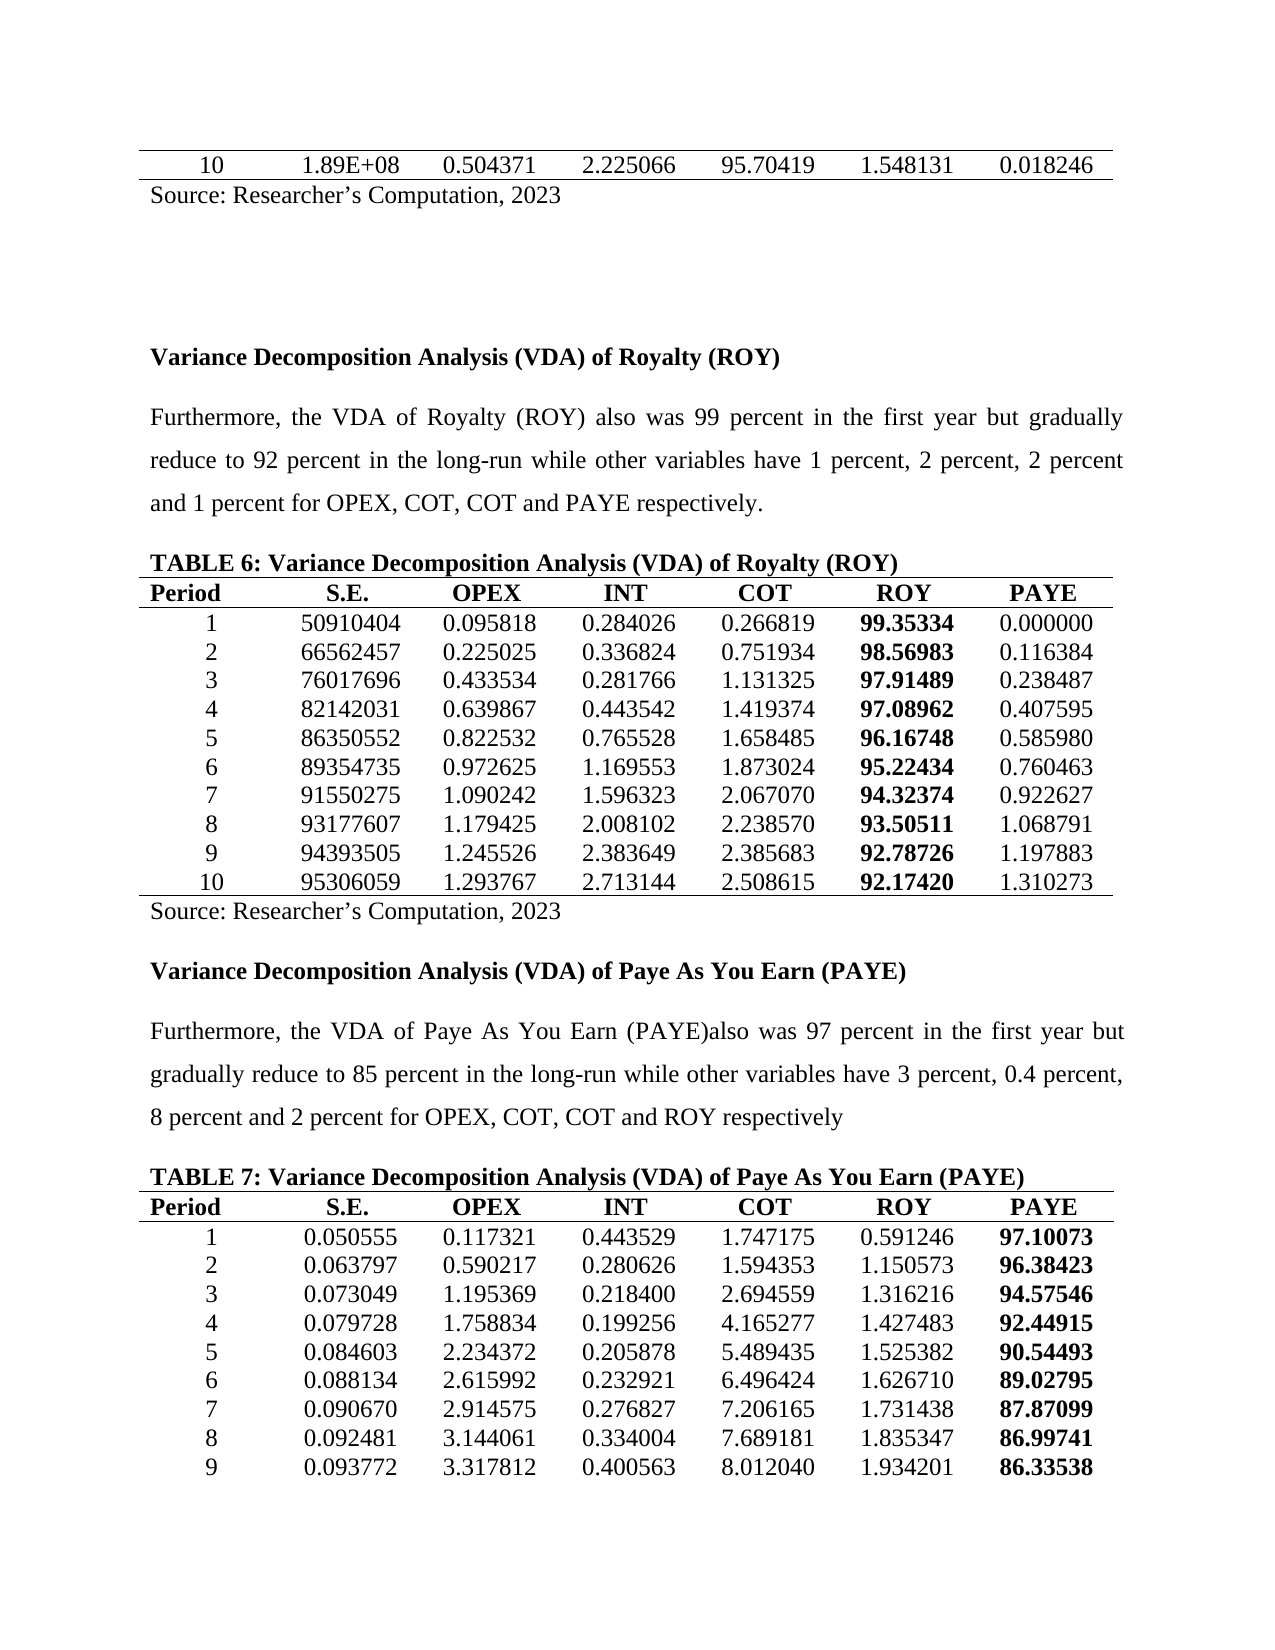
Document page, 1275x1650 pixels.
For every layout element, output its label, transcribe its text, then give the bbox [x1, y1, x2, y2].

table_cell 7 [139, 1394, 278, 1423]
table_cell 1.316216 [834, 1279, 973, 1308]
table_cell 0.765528 [556, 723, 695, 752]
table_cell 2.067070 [695, 780, 834, 809]
table_header INT [556, 1192, 695, 1221]
table_cell 0.218400 [556, 1279, 695, 1308]
table_cell 0.117321 [417, 1222, 556, 1250]
table_cell 2.385683 [695, 838, 834, 867]
table_cell 1 [139, 1222, 278, 1250]
table_cell 1.310273 [974, 867, 1113, 895]
table_cell 1.626710 [834, 1365, 973, 1394]
table_cell 3 [139, 1279, 278, 1308]
table_cell 7.206165 [695, 1394, 834, 1423]
text Furthermore, the VDA of Paye As You Earn (PAYE)also was 97 percent in the first year but gradually reduce to 85 percent in the long-run while other variables have 3 percent, 0.4 percent, 8 percent and 2 percent for OPEX, COT, COT and ROY respectively [150, 1016, 1125, 1131]
table_cell 93177607 [278, 809, 417, 838]
table_cell 97.08962 [834, 694, 973, 723]
table_cell 0.407595 [974, 694, 1113, 723]
table_cell 89.02795 [974, 1365, 1113, 1394]
table_cell 66562457 [278, 637, 417, 665]
table_cell 4.165277 [695, 1308, 834, 1337]
table_cell 2.615992 [417, 1365, 556, 1394]
text Variance Decomposition Analysis (VDA) of Royalty (ROY) [150, 342, 1125, 371]
table_cell 0.281766 [556, 665, 695, 694]
table_cell 0.063797 [278, 1250, 417, 1279]
table_cell 82142031 [278, 694, 417, 723]
table_cell 0.760463 [974, 752, 1113, 780]
table_cell 1.293767 [417, 867, 556, 895]
table_cell 0.443529 [556, 1222, 695, 1250]
table_cell 0.922627 [974, 780, 1113, 809]
table_cell 0.018246 [974, 151, 1113, 179]
table_cell 0.433534 [417, 665, 556, 694]
table_header INT [556, 578, 695, 607]
table_cell 91550275 [278, 780, 417, 809]
table_cell 0.284026 [556, 608, 695, 637]
table_header S.E. [278, 578, 417, 607]
table_cell 1.596323 [556, 780, 695, 809]
table_cell 10 [139, 151, 278, 179]
table_cell 0.116384 [974, 637, 1113, 665]
table_cell 0.232921 [556, 1365, 695, 1394]
table_cell 0.093772 [278, 1452, 417, 1480]
table_cell 1.934201 [834, 1452, 973, 1480]
table_cell 0.095818 [417, 608, 556, 637]
table_cell 10 [139, 867, 278, 895]
table_cell 1.525382 [834, 1337, 973, 1365]
table_cell 5.489435 [695, 1337, 834, 1365]
table_cell 94.32374 [834, 780, 973, 809]
table_cell 3 [139, 665, 278, 694]
table_cell 92.44915 [974, 1308, 1113, 1337]
table_cell 86.99741 [974, 1423, 1113, 1452]
table_cell 1.197883 [974, 838, 1113, 867]
table_cell 95306059 [278, 867, 417, 895]
table_header Period [139, 578, 278, 607]
table_cell 0.334004 [556, 1423, 695, 1452]
table_cell 0.205878 [556, 1337, 695, 1365]
table_cell 1.427483 [834, 1308, 973, 1337]
table_cell 2.238570 [695, 809, 834, 838]
table_header COT [695, 578, 834, 607]
table_cell 0.591246 [834, 1222, 973, 1250]
table_cell 2.008102 [556, 809, 695, 838]
table_cell 1.090242 [417, 780, 556, 809]
table_cell 0.590217 [417, 1250, 556, 1279]
table_header OPEX [417, 578, 556, 607]
table_cell 2.713144 [556, 867, 695, 895]
table_cell 0.751934 [695, 637, 834, 665]
table_cell 1.873024 [695, 752, 834, 780]
table_cell 4 [139, 1308, 278, 1337]
table_cell 96.38423 [974, 1250, 1113, 1279]
text Source: Researcher’s Computation, 2023 [150, 896, 1125, 925]
table_cell 3.144061 [417, 1423, 556, 1452]
table_cell 1 [139, 608, 278, 637]
table_cell 0.225025 [417, 637, 556, 665]
table_cell 0.276827 [556, 1394, 695, 1423]
table_cell 0.972625 [417, 752, 556, 780]
text Furthermore, the VDA of Royalty (ROY) also was 99 percent in the first year but gradually reduce to 92 percent in the long-run while other variables have 1 percent, 2 percent, 2 percent and 1 percent for OPEX, COT, COT and PAYE respectively. [150, 402, 1125, 517]
table_cell 0.090670 [278, 1394, 417, 1423]
table_header PAYE [974, 578, 1113, 607]
table_cell 0.084603 [278, 1337, 417, 1365]
table_cell 5 [139, 1337, 278, 1365]
table_cell 1.419374 [695, 694, 834, 723]
table_cell 0.199256 [556, 1308, 695, 1337]
table_cell 95.70419 [695, 151, 834, 179]
table_header COT [695, 1192, 834, 1221]
table_cell 0.443542 [556, 694, 695, 723]
table_cell 0.400563 [556, 1452, 695, 1480]
table_cell 0.280626 [556, 1250, 695, 1279]
table_cell 8 [139, 809, 278, 838]
table_cell 3.317812 [417, 1452, 556, 1480]
table_header ROY [834, 578, 973, 607]
table_cell 0.000000 [974, 608, 1113, 637]
table_cell 2 [139, 637, 278, 665]
table_header Period [139, 1192, 278, 1221]
table_cell 2.234372 [417, 1337, 556, 1365]
table_cell 1.658485 [695, 723, 834, 752]
table_cell 0.504371 [417, 151, 556, 179]
table_cell 2 [139, 1250, 278, 1279]
table_cell 87.87099 [974, 1394, 1113, 1423]
table_cell 2.914575 [417, 1394, 556, 1423]
table_cell 0.822532 [417, 723, 556, 752]
table_cell 8 [139, 1423, 278, 1452]
table_cell 6 [139, 1365, 278, 1394]
table_cell 97.91489 [834, 665, 973, 694]
table_cell 95.22434 [834, 752, 973, 780]
table_header ROY [834, 1192, 973, 1221]
table_cell 1.245526 [417, 838, 556, 867]
table_cell 86.33538 [974, 1452, 1113, 1480]
table_cell 98.56983 [834, 637, 973, 665]
table_cell 2.383649 [556, 838, 695, 867]
table_cell 92.78726 [834, 838, 973, 867]
table_cell 1.835347 [834, 1423, 973, 1452]
table_header PAYE [974, 1192, 1114, 1221]
table_cell 1.068791 [974, 809, 1113, 838]
table_cell 0.073049 [278, 1279, 417, 1308]
table_cell 0.088134 [278, 1365, 417, 1394]
table_cell 7.689181 [695, 1423, 834, 1452]
table_cell 1.131325 [695, 665, 834, 694]
table_cell 4 [139, 694, 278, 723]
table_cell 76017696 [278, 665, 417, 694]
table_cell 0.585980 [974, 723, 1113, 752]
table_cell 86350552 [278, 723, 417, 752]
table_cell 96.16748 [834, 723, 973, 752]
table_cell 0.092481 [278, 1423, 417, 1452]
table_cell 1.747175 [695, 1222, 834, 1250]
table_cell 0.238487 [974, 665, 1113, 694]
table_cell 1.169553 [556, 752, 695, 780]
table_cell 0.050555 [278, 1222, 417, 1250]
table_cell 90.54493 [974, 1337, 1113, 1365]
table_cell 9 [139, 1452, 278, 1480]
text TABLE 7: Variance Decomposition Analysis (VDA) of Paye As You Earn (PAYE) [150, 1162, 1125, 1191]
table_cell 1.89E+08 [278, 151, 417, 179]
table_cell 1.758834 [417, 1308, 556, 1337]
text Source: Researcher’s Computation, 2023 [150, 180, 1125, 208]
table_cell 94393505 [278, 838, 417, 867]
table_cell 0.079728 [278, 1308, 417, 1337]
table_cell 1.731438 [834, 1394, 973, 1423]
table_cell 1.179425 [417, 809, 556, 838]
table_cell 0.336824 [556, 637, 695, 665]
table_cell 92.17420 [834, 867, 973, 895]
table_cell 93.50511 [834, 809, 973, 838]
table_cell 8.012040 [695, 1452, 834, 1480]
table_cell 1.548131 [834, 151, 973, 179]
table_cell 50910404 [278, 608, 417, 637]
table_header S.E. [278, 1192, 417, 1221]
table_cell 2.694559 [695, 1279, 834, 1308]
table_cell 9 [139, 838, 278, 867]
table_cell 94.57546 [974, 1279, 1113, 1308]
text TABLE 6: Variance Decomposition Analysis (VDA) of Royalty (ROY) [150, 548, 1125, 577]
table_cell 5 [139, 723, 278, 752]
table_cell 2.225066 [556, 151, 695, 179]
table_cell 89354735 [278, 752, 417, 780]
table_cell 0.266819 [695, 608, 834, 637]
table_cell 2.508615 [695, 867, 834, 895]
table_header OPEX [417, 1192, 556, 1221]
table_cell 6 [139, 752, 278, 780]
table_cell 7 [139, 780, 278, 809]
table_cell 1.150573 [834, 1250, 973, 1279]
table_cell 99.35334 [834, 608, 973, 637]
table_cell 0.639867 [417, 694, 556, 723]
text Variance Decomposition Analysis (VDA) of Paye As You Earn (PAYE) [150, 956, 1125, 985]
table_cell 97.10073 [974, 1222, 1113, 1250]
table_cell 6.496424 [695, 1365, 834, 1394]
table_cell 1.195369 [417, 1279, 556, 1308]
table_cell 1.594353 [695, 1250, 834, 1279]
